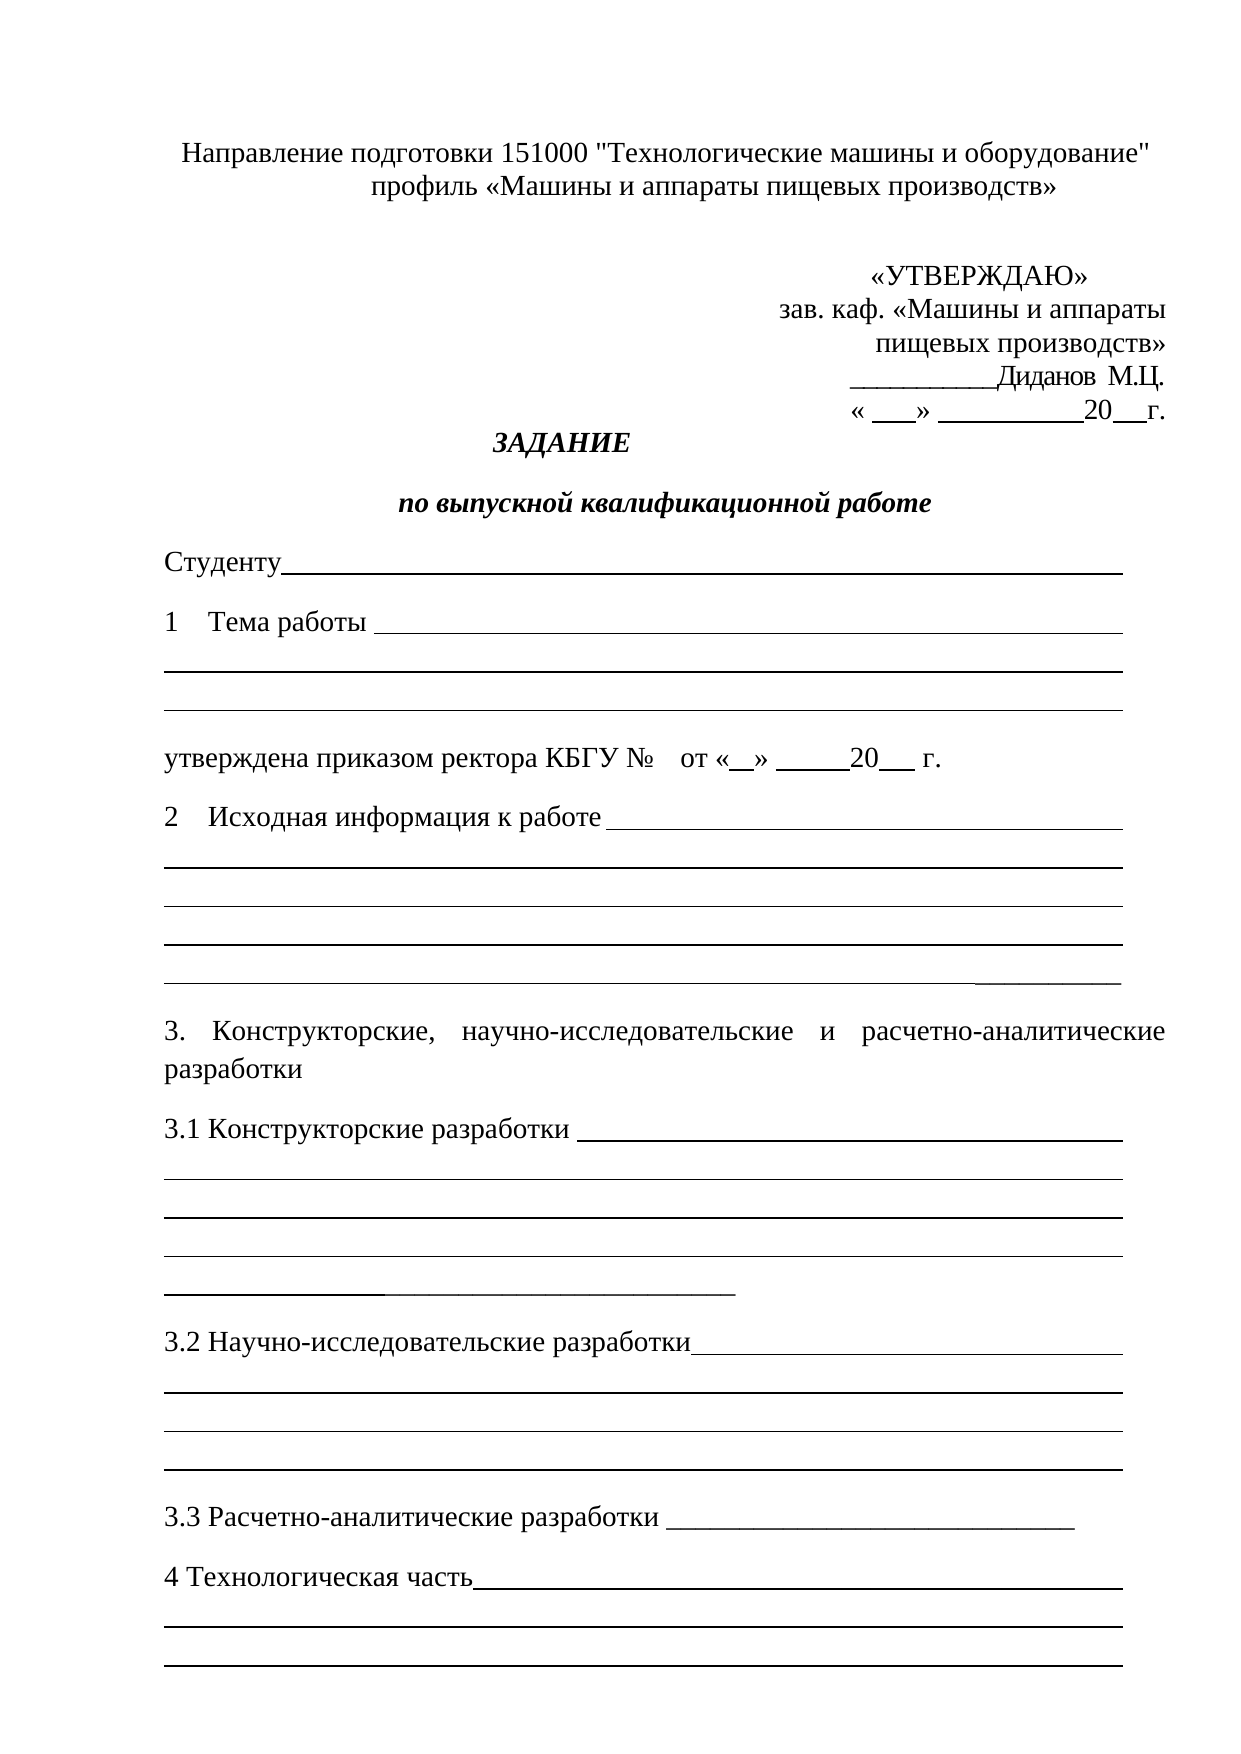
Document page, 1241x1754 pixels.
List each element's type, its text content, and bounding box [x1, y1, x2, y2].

text « » 20 г. [611, 392, 1166, 426]
text профиль «Машины и аппараты пищевых производств» [164, 168, 1240, 202]
text ЗАДАНИЕ [164, 426, 1166, 459]
text 3.1 Конструкторские разработки ________________________ [164, 1111, 1166, 1299]
text 2 Исходная информация к работе __________ [164, 799, 1166, 987]
text Диданов М.Ц. [610, 358, 1166, 392]
text «УТВЕРЖДАЮ» [164, 258, 1168, 291]
text по выпускной квалификационной работе [164, 485, 1166, 518]
text пищевых производств» [164, 325, 1166, 358]
text Студенту [164, 544, 1166, 578]
text 1 Тема работы [164, 604, 1166, 714]
text 4 Технологическая часть [164, 1559, 1166, 1669]
text 3. Конструкторские, научно-исследовательские и расчетно-аналитические разработки [164, 1013, 1166, 1085]
text 3.2 Научно-исследовательские разработки [164, 1324, 1166, 1474]
text зав. каф. «Машины и аппараты [164, 291, 1166, 325]
text 3.3 Расчетно-аналитические разработки ____________________________ [164, 1499, 1166, 1533]
text утверждена приказом ректора КБГУ № от « » 20 г. [164, 740, 1166, 774]
text Направление подготовки 151000 "Технологические машины и оборудование" [164, 135, 1168, 168]
